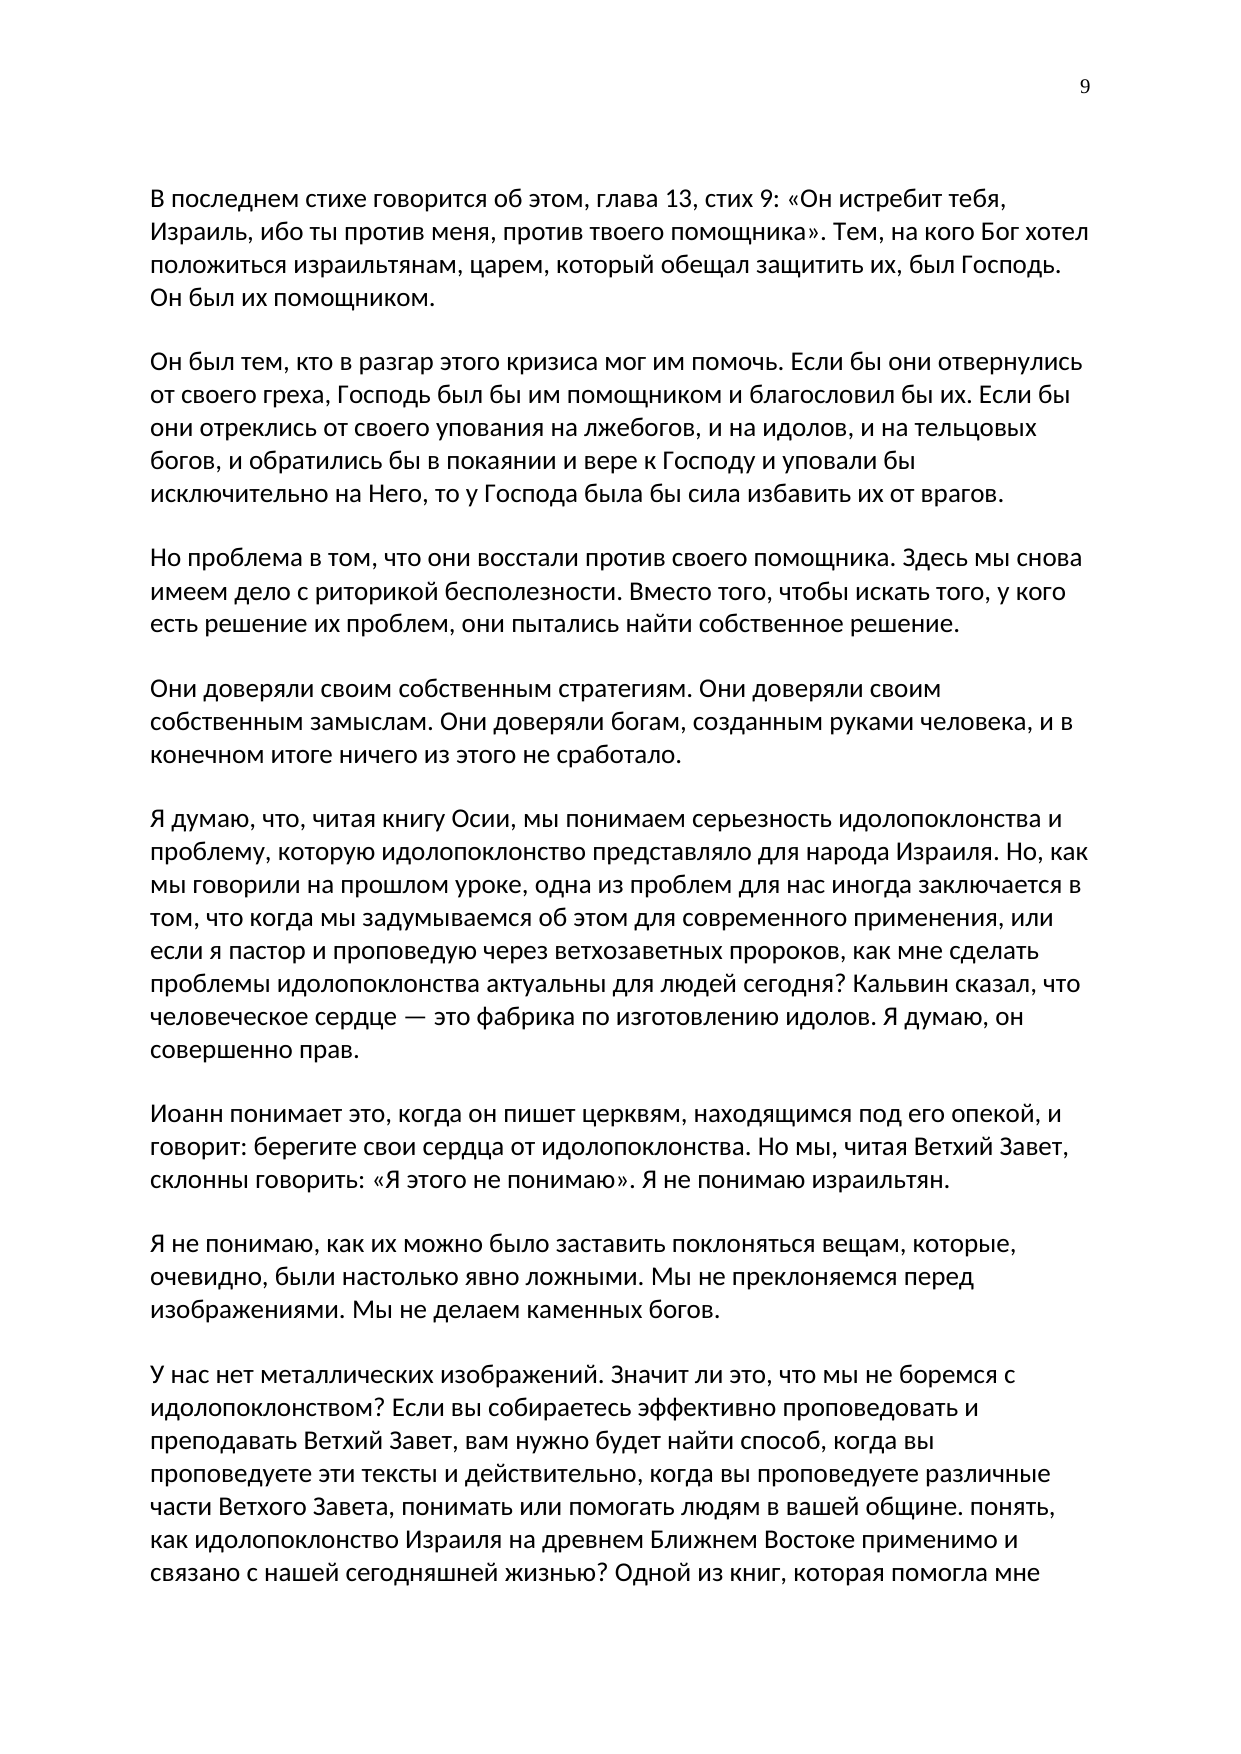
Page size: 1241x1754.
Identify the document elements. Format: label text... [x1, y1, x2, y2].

text Но проблема в том, что они восстали против своего помощника. Здесь мы снова имеем дело с риторикой бесполезности. Вместо того, чтобы искать того, у кого есть решение их проблем, они пытались найти собственное решение. [150, 541, 1090, 640]
text Они доверяли своим собственным стратегиям. Они доверяли своим собственным замыслам. Они доверяли богам, созданным руками человека, и в конечном итоге ничего из этого не сработало. [150, 671, 1090, 770]
text Я не понимаю, как их можно было заставить поклоняться вещам, которые, очевидно, были настолько явно ложными. Мы не преклоняемся перед изображениями. Мы не делаем каменных богов. [150, 1227, 1090, 1326]
text Иоанн понимает это, когда он пишет церквям, находящимся под его опекой, и говорит: берегите свои сердца от идолопоклонства. Но мы, читая Ветхий Завет, склонны говорить: «Я этого не понимаю». Я не понимаю израильтян. [150, 1096, 1090, 1195]
text Он был тем, кто в разгар этого кризиса мог им помочь. Если бы они отвернулись от своего греха, Господь был бы им помощником и благословил бы их. Если бы они отреклись от своего упования на лжебогов, и на идолов, и на тельцовых богов, и обратились бы в покаянии и вере к Господу и уповали бы исключительно на Него, то у Господа была бы сила избавить их от врагов. [150, 344, 1090, 509]
text В последнем стихе говорится об этом, глава 13, стих 9: «Он истребит тебя, Израиль, ибо ты против меня, против твоего помощника». Тем, на кого Бог хотел положиться израильтянам, царем, который обещал защитить их, был Господь. Он был их помощником. [150, 181, 1090, 313]
text Я думаю, что, читая книгу Осии, мы понимаем серьезность идолопоклонства и проблему, которую идолопоклонство представляло для народа Израиля. Но, как мы говорили на прошлом уроке, одна из проблем для нас иногда заключается в том, что когда мы задумываемся об этом для современного применения, или если я пастор и проповедую через ветхозаветных пророков, как мне сделать проблемы идолопоклонства актуальны для людей сегодня? Кальвин сказал, что человеческое сердце — это фабрика по изготовлению идолов. Я думаю, он совершенно прав. [150, 801, 1090, 1065]
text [150, 1357, 1090, 1588]
